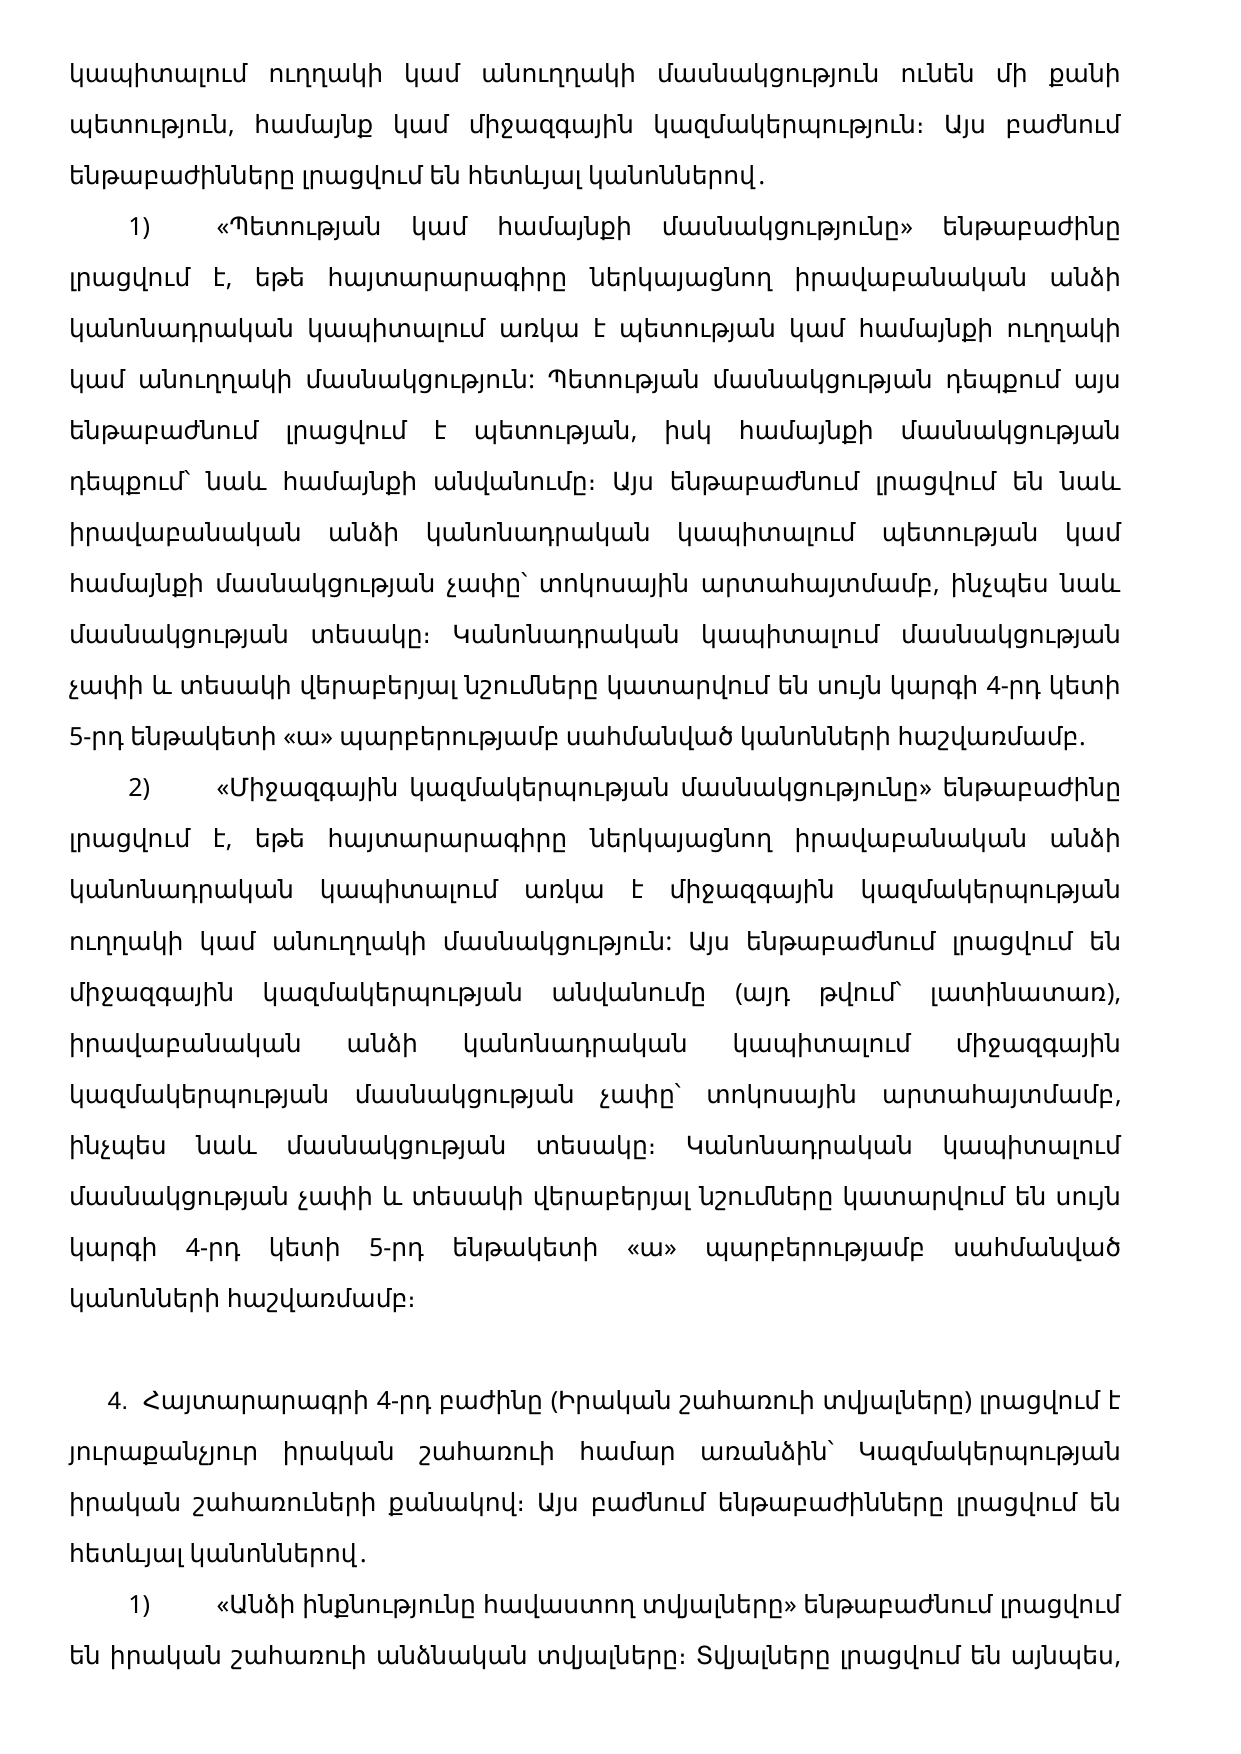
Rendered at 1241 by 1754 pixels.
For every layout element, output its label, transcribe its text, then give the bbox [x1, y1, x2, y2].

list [69, 1587, 1122, 1672]
list Հայտարարագրի 4-րդ բաժինը (Իրական շահառուի տվյալները) լրացվում է յուրաքանչյուր իրական շահառուի համար առանձին՝ Կազմակերպության իրական շահառուների քանակով։ Այս բաժնում ենթաբաժինները լրացվում են հետևյալ կանոններով․ [69, 1383, 1122, 1570]
list «Պետության կամ համայնքի մասնակցությունը» ենթաբաժինը լրացվում է, եթե հայտարարագիրը ներկայացնող իրավաբանական անձի կանոնադրական կապիտալում առկա է պետության կամ համայնքի ուղղակի կամ անուղղակի մասնակցություն: Պետության մասնակցության դեպքում այս ենթաբաժնում լրացվում է պետության, իսկ համայնքի մասնակցության դեպքում՝ նաև համայնքի անվանումը։ Այս ենթաբաժնում լրացվում են նաև իրավաբանական անձի կանոնադրական կապիտալում պետության կամ համայնքի մասնակցության չափը՝ տոկոսային արտահայտմամբ, ինչպես նաև մասնակցության տեսակը։ Կանոնադրական կապիտալում մասնակցության չափի և տեսակի վերաբերյալ նշումները կատարվում են սույն կարգի 4-րդ կետի 5-րդ ենթակետի «ա» պարբերությամբ սահմանված կանոնների հաշվառմամբ. [69, 209, 1122, 753]
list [69, 56, 1122, 192]
list «Միջազգային կազմակերպության մասնակցությունը» ենթաբաժինը լրացվում է, եթե հայտարարագիրը ներկայացնող իրավաբանական անձի կանոնադրական կապիտալում առկա է միջազգային կազմակերպության ուղղակի կամ անուղղակի մասնակցություն: Այս ենթաբաժնում լրացվում են միջազգային կազմակերպության անվանումը (այդ թվում՝ լատինատառ), իրավաբանական անձի կանոնադրական կապիտալում միջազգային կազմակերպության մասնակցության չափը՝ տոկոսային արտահայտմամբ, ինչպես նաև մասնակցության տեսակը։ Կանոնադրական կապիտալում մասնակցության չափի և տեսակի վերաբերյալ նշումները կատարվում են սույն կարգի 4-րդ կետի 5-րդ ենթակետի «ա» պարբերությամբ սահմանված կանոնների հաշվառմամբ։ [69, 770, 1122, 1314]
